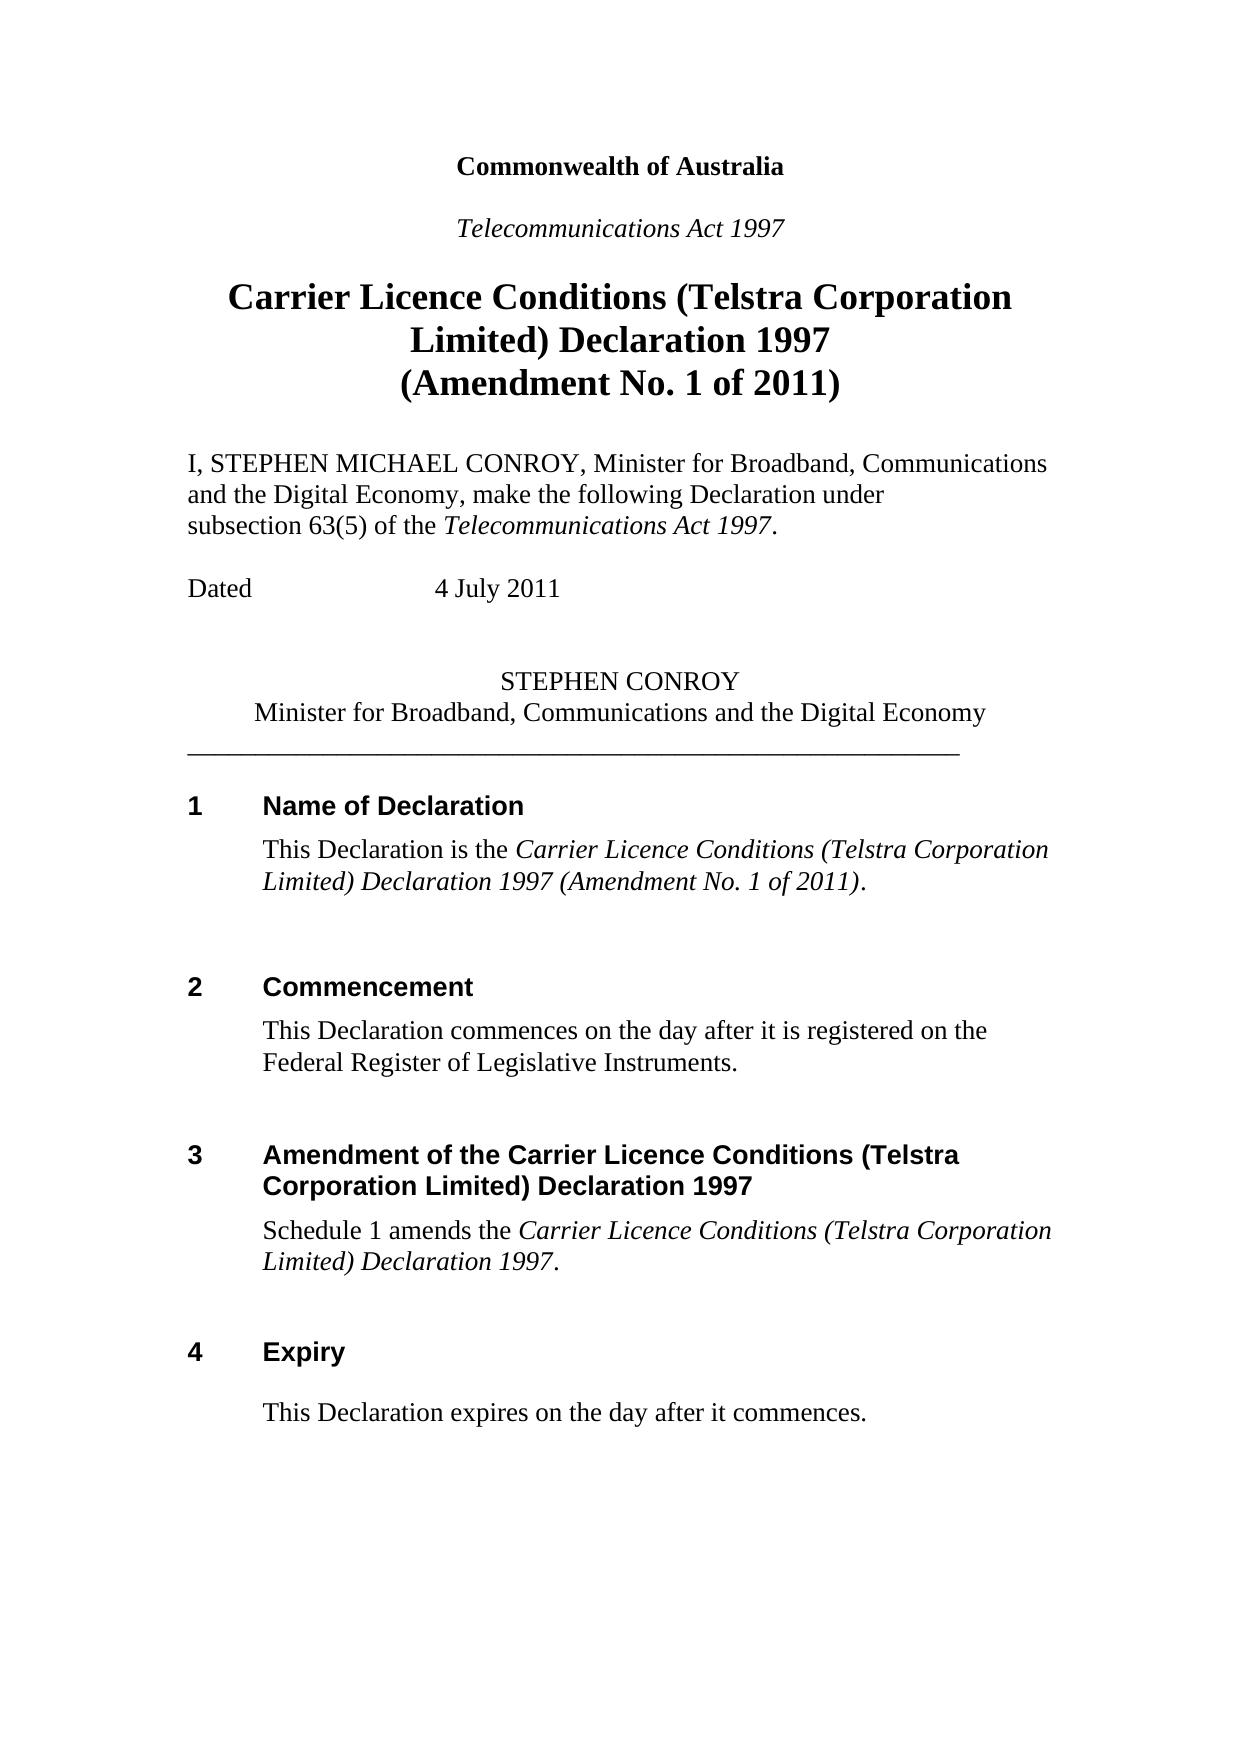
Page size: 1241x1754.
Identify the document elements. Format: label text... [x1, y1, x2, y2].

text This Declaration is the Carrier Licence Conditions (Telstra Corporation Limited) Declaration 1997 (Amendment No. 1 of 2011). [262, 833, 1053, 896]
text Carrier Licence Conditions (Telstra Corporation [187, 274, 1053, 318]
text (Amendment No. 1 of 2011) [187, 361, 1053, 404]
text Limited) Declaration 1997 [187, 318, 1053, 361]
text Dated 4 July 2011 [187, 572, 1053, 603]
text 1 Name of Declaration [187, 790, 1053, 821]
text and the Digital Economy, make the following Declaration under [187, 478, 1053, 509]
text Corporation Limited) Declaration 1997 [187, 1170, 1053, 1202]
text This Declaration commences on the day after it is registered on the Federal Register of Legislative Instruments. [262, 1014, 1053, 1077]
text Telecommunications Act 1997 [187, 212, 1053, 243]
text I, STEPHEN MICHAEL CONROY, Minister for Broadband, Communications [187, 447, 1053, 478]
text Commonwealth of Australia [187, 150, 1053, 181]
text 4 Expiry [187, 1336, 1053, 1368]
text STEPHEN CONROY [187, 665, 1053, 696]
text Limited) Declaration 1997. [187, 1245, 1053, 1276]
text _________________________________________________________ [187, 727, 1053, 758]
text 3 Amendment of the Carrier Licence Conditions (Telstra [187, 1139, 1053, 1170]
text subsection 63(5) of the Telecommunications Act 1997. [187, 509, 1053, 541]
text 2 Commencement [187, 971, 1053, 1002]
text This Declaration expires on the day after it commences. [187, 1396, 1053, 1428]
text Schedule 1 amends the Carrier Licence Conditions (Telstra Corporation [187, 1214, 1053, 1245]
text Minister for Broadband, Communications and the Digital Economy [187, 696, 1053, 727]
